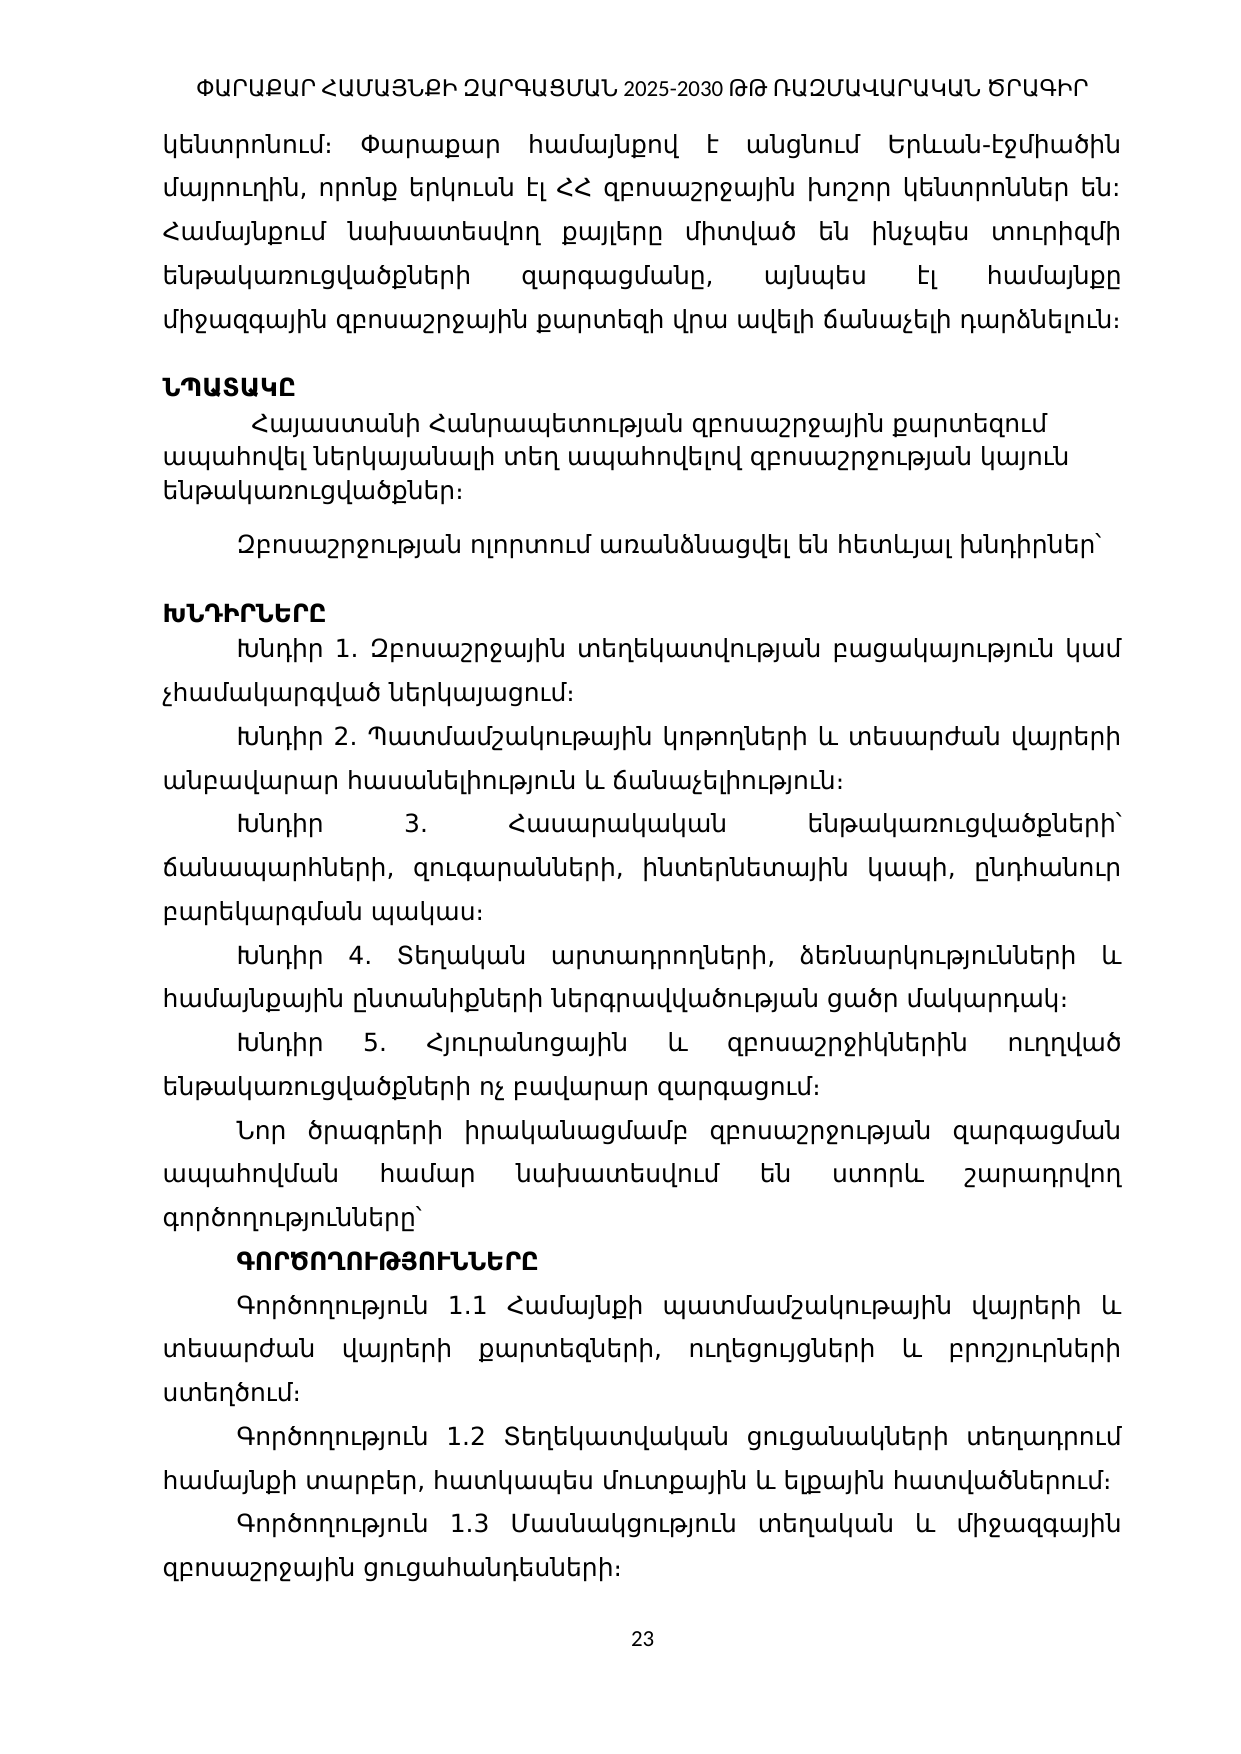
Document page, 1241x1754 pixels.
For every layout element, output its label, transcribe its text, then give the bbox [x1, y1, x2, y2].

text Նոր ծրագրերի իրականացմամբ զբոսաշրջության զարգացման ապահովման համար նախատեսվում են ստորև շարադրվող գործողությունները՝ [162, 1116, 1122, 1233]
text ԳՈՐԾՈՂՈՒԹՅՈՒՆՆԵՐԸ [162, 1247, 1122, 1276]
text Զբոսաշրջության ոլորտում առանձնացվել են հետևյալ խնդիրներ՝ [162, 531, 1122, 560]
text Խնդիր 5. Հյուրանոցային և զբոսաշրջիկներին ուղղված ենթակառուցվածքների ոչ բավարար զարգացում։ [162, 1028, 1122, 1101]
text Հայաստանի Հանրապետության զբոսաշրջային քարտեզում ապահովել ներկայանալի տեղ ապահովելով զբոսաշրջության կայուն ենթակառուցվածքներ։ [162, 409, 1122, 505]
text Գործողություն 1.1 Համայնքի պատմամշակութային վայրերի և տեսարժան վայրերի քարտեզների, ուղեցույցների և բրոշյուրների ստեղծում։ [162, 1291, 1122, 1408]
text Խնդիր 4. Տեղական արտադրողների, ձեռնարկությունների և համայնքային ընտանիքների ներգրավվածության ցածր մակարդակ։ [162, 941, 1122, 1014]
text Խնդիր 3. Հասարակական ենթակառուցվածքների՝ ճանապարհների, զուգարանների, ինտերնետային կապի, ընդհանուր բարեկարգման պակաս։ [162, 810, 1122, 926]
text Գործողություն 1.2 Տեղեկատվական ցուցանակների տեղադրում համայնքի տարբեր, հատկապես մուտքային և ելքային հատվածներում։ [162, 1422, 1122, 1495]
subtitle ԽՆԴԻՐՆԵՐԸ [162, 599, 1122, 628]
text Գործողություն 1.3 Մասնակցություն տեղական և միջազգային զբոսաշրջային ցուցահանդեսների։ [162, 1510, 1122, 1583]
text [162, 130, 1122, 334]
text Խնդիր 2. Պատմամշակութային կոթողների և տեսարժան վայրերի անբավարար հասանելիություն և ճանաչելիություն։ [162, 722, 1122, 795]
text Խնդիր 1. Զբոսաշրջային տեղեկատվության բացակայություն կամ չհամակարգված ներկայացում։ [162, 635, 1122, 708]
subtitle ՆՊԱՏԱԿԸ [162, 374, 1122, 403]
